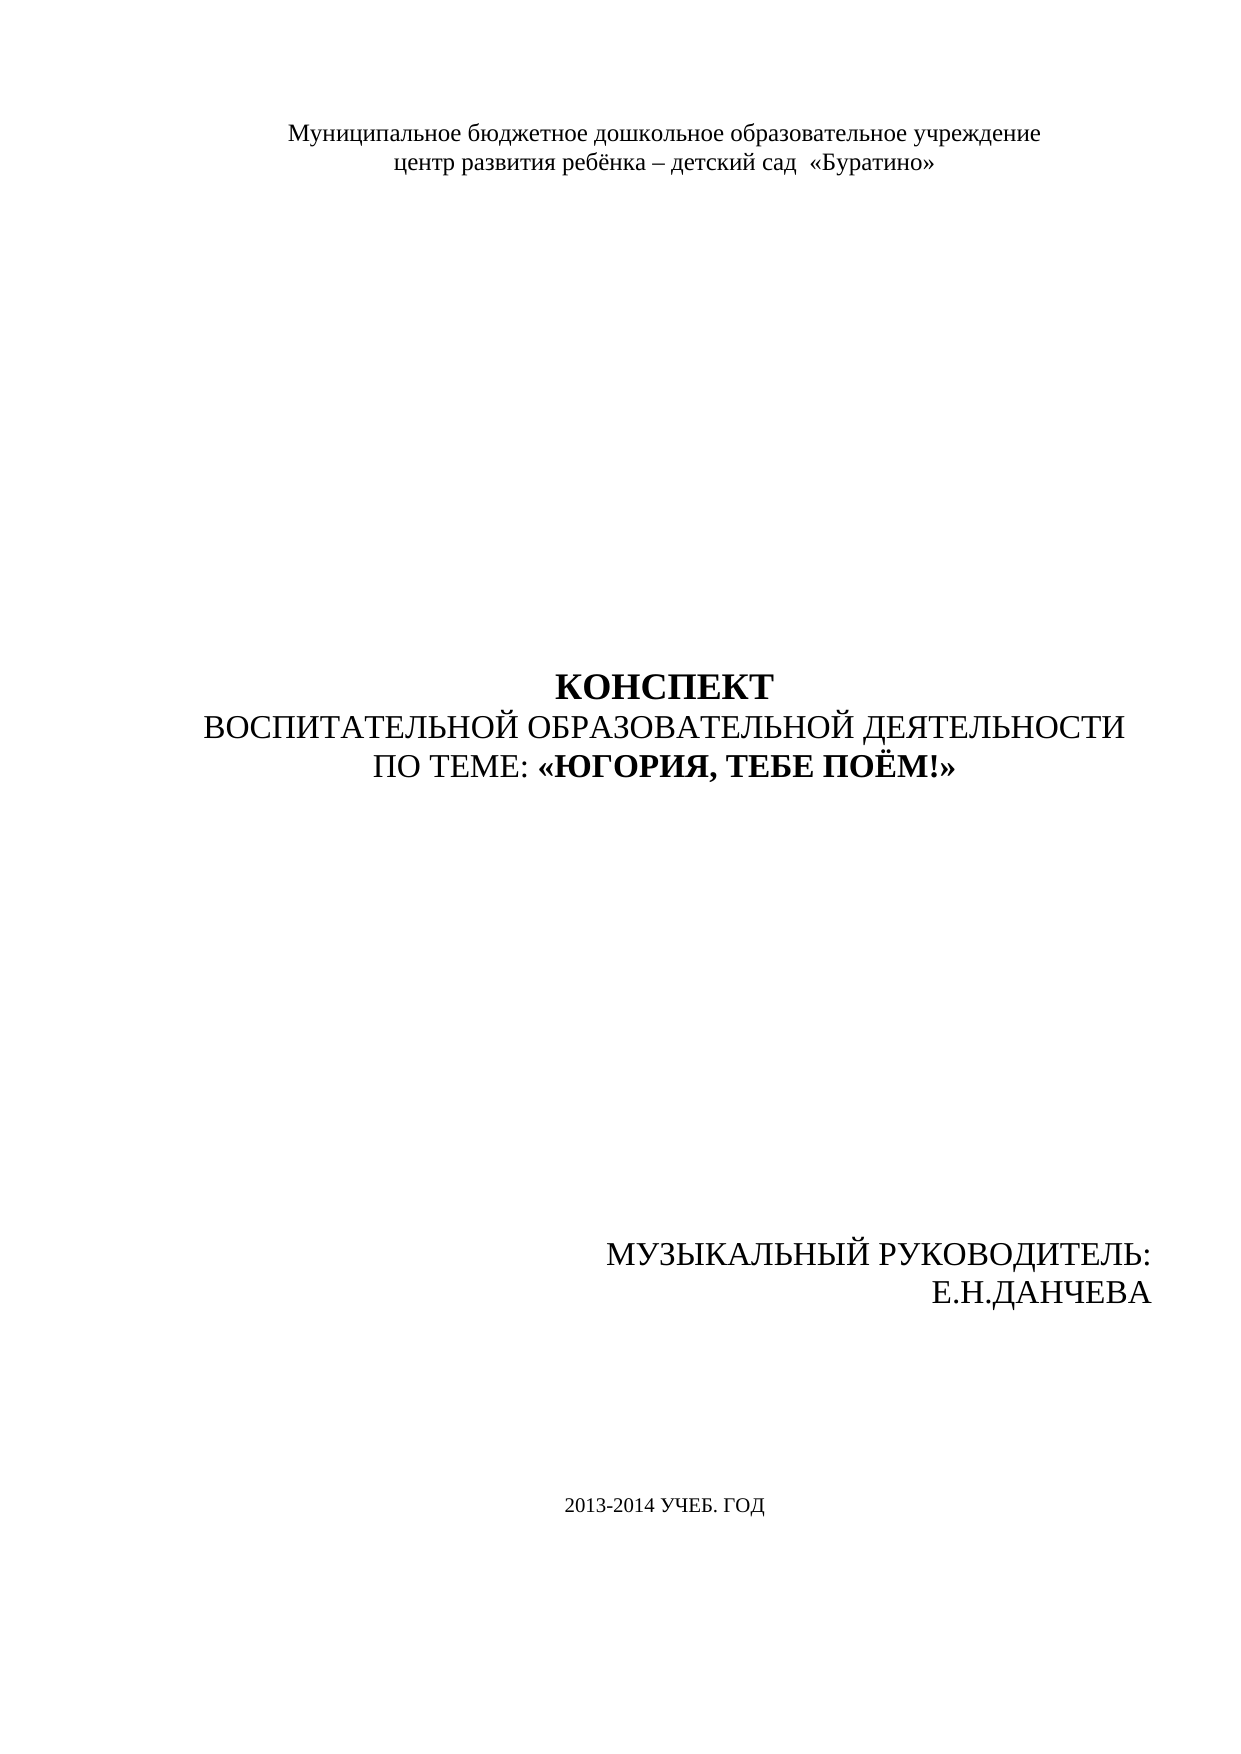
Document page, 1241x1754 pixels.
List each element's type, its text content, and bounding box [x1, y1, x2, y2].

text ПО ТЕМЕ: «ЮГОРИЯ, ТЕБЕ ПОЁМ!» [177, 746, 1152, 784]
text Е.Н.ДАНЧЕВА [177, 1272, 1152, 1311]
text Муниципальное бюджетное дошкольное образовательное учреждение [177, 118, 1152, 147]
text 2013-2014 УЧЕБ. ГОД [177, 1493, 1152, 1517]
text КОНСПЕКТ [177, 664, 1152, 707]
text ВОСПИТАТЕЛЬНОЙ ОБРАЗОВАТЕЛЬНОЙ ДЕЯТЕЛЬНОСТИ [177, 707, 1152, 746]
text центр развития ребёнка – детский сад «Буратино» [177, 147, 1152, 176]
text МУЗЫКАЛЬНЫЙ РУКОВОДИТЕЛЬ: [177, 1234, 1152, 1272]
